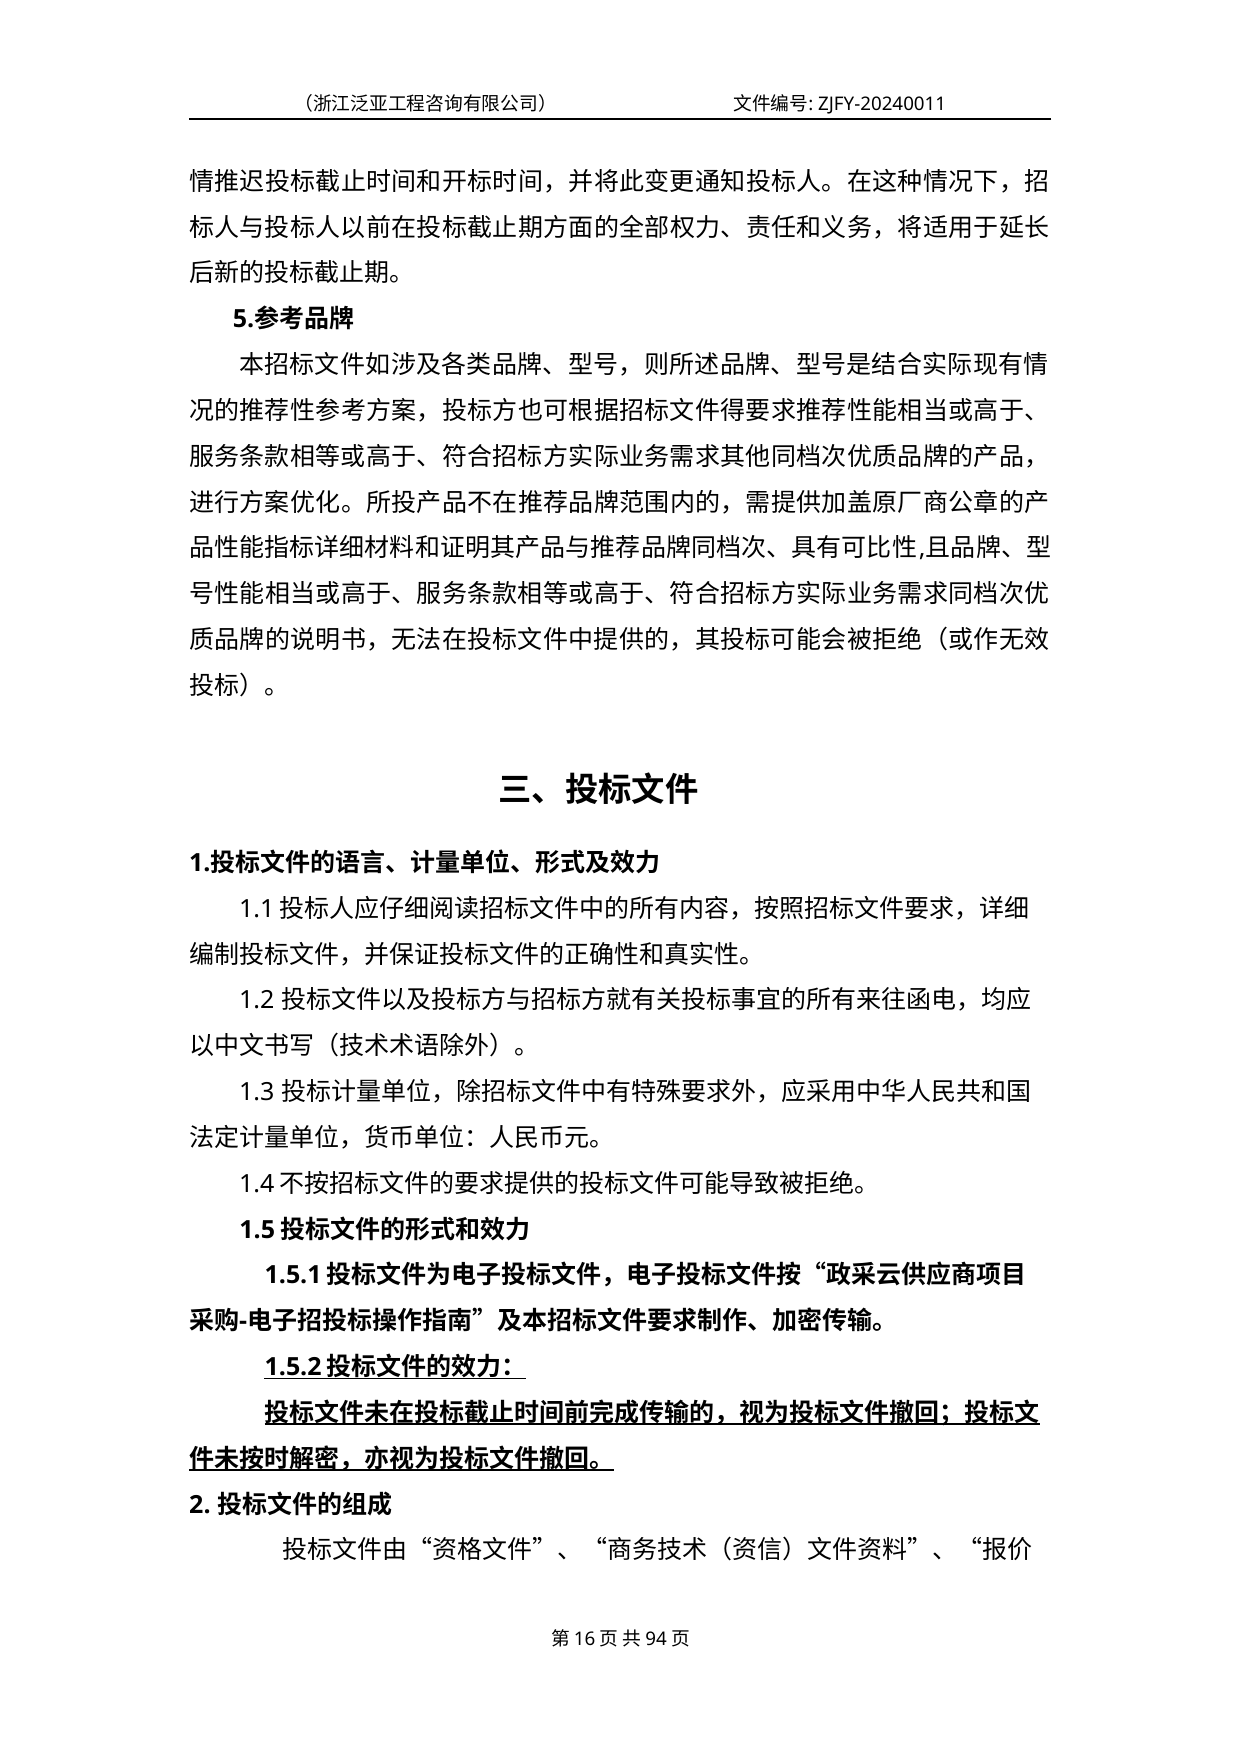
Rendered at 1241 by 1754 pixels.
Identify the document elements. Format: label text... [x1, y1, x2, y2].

text 1.投标文件的语言、计量单位、形式及效力 [189, 835, 1051, 881]
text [189, 153, 1051, 291]
text 5.参考品牌 [233, 291, 1051, 337]
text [233, 1522, 1051, 1568]
text 1.5.2投标文件的效力： [189, 1339, 1051, 1385]
text 三、投标文件 [145, 762, 1051, 811]
text 1.4不按招标文件的要求提供的投标文件可能导致被拒绝。 [189, 1156, 1051, 1201]
text 本招标文件如涉及各类品牌、型号，则所述品牌、型号是结合实际现有情况的推荐性参考方案，投标方也可根据招标文件得要求推荐性能相当或高于、服务条款相等或高于、符合招标方实际业务需求其他同档次优质品牌的产品，进行方案优化。所投产品不在推荐品牌范围内的，需提供加盖原厂商公章的产品性能指标详细材料和证明其产品与推荐品牌同档次、具有可比性,且品牌、型号性能相当或高于、服务条款相等或高于、符合招标方实际业务需求同档次优质品牌的说明书，无法在投标文件中提供的，其投标可能会被拒绝（或作无效投标）。 [189, 337, 1051, 703]
text 1.3 投标计量单位，除招标文件中有特殊要求外，应采用中华人民共和国法定计量单位，货币单位：人民币元。 [189, 1064, 1051, 1156]
text 投标文件未在投标截止时间前完成传输的，视为投标文件撤回；投标文件未按时解密，亦视为投标文件撤回。 [189, 1385, 1051, 1476]
text 1.1投标人应仔细阅读招标文件中的所有内容，按照招标文件要求，详细编制投标文件，并保证投标文件的正确性和真实性。 [189, 881, 1051, 972]
text 1.2 投标文件以及投标方与招标方就有关投标事宜的所有来往函电，均应以中文书写（技术术语除外）。 [189, 972, 1051, 1064]
text 1.5投标文件的形式和效力 [189, 1201, 1051, 1247]
text 1.5.1投标文件为电子投标文件，电子投标文件按“政采云供应商项目采购-电子招投标操作指南”及本招标文件要求制作、加密传输。 [189, 1247, 1051, 1339]
text 2. 投标文件的组成 [189, 1476, 1051, 1522]
